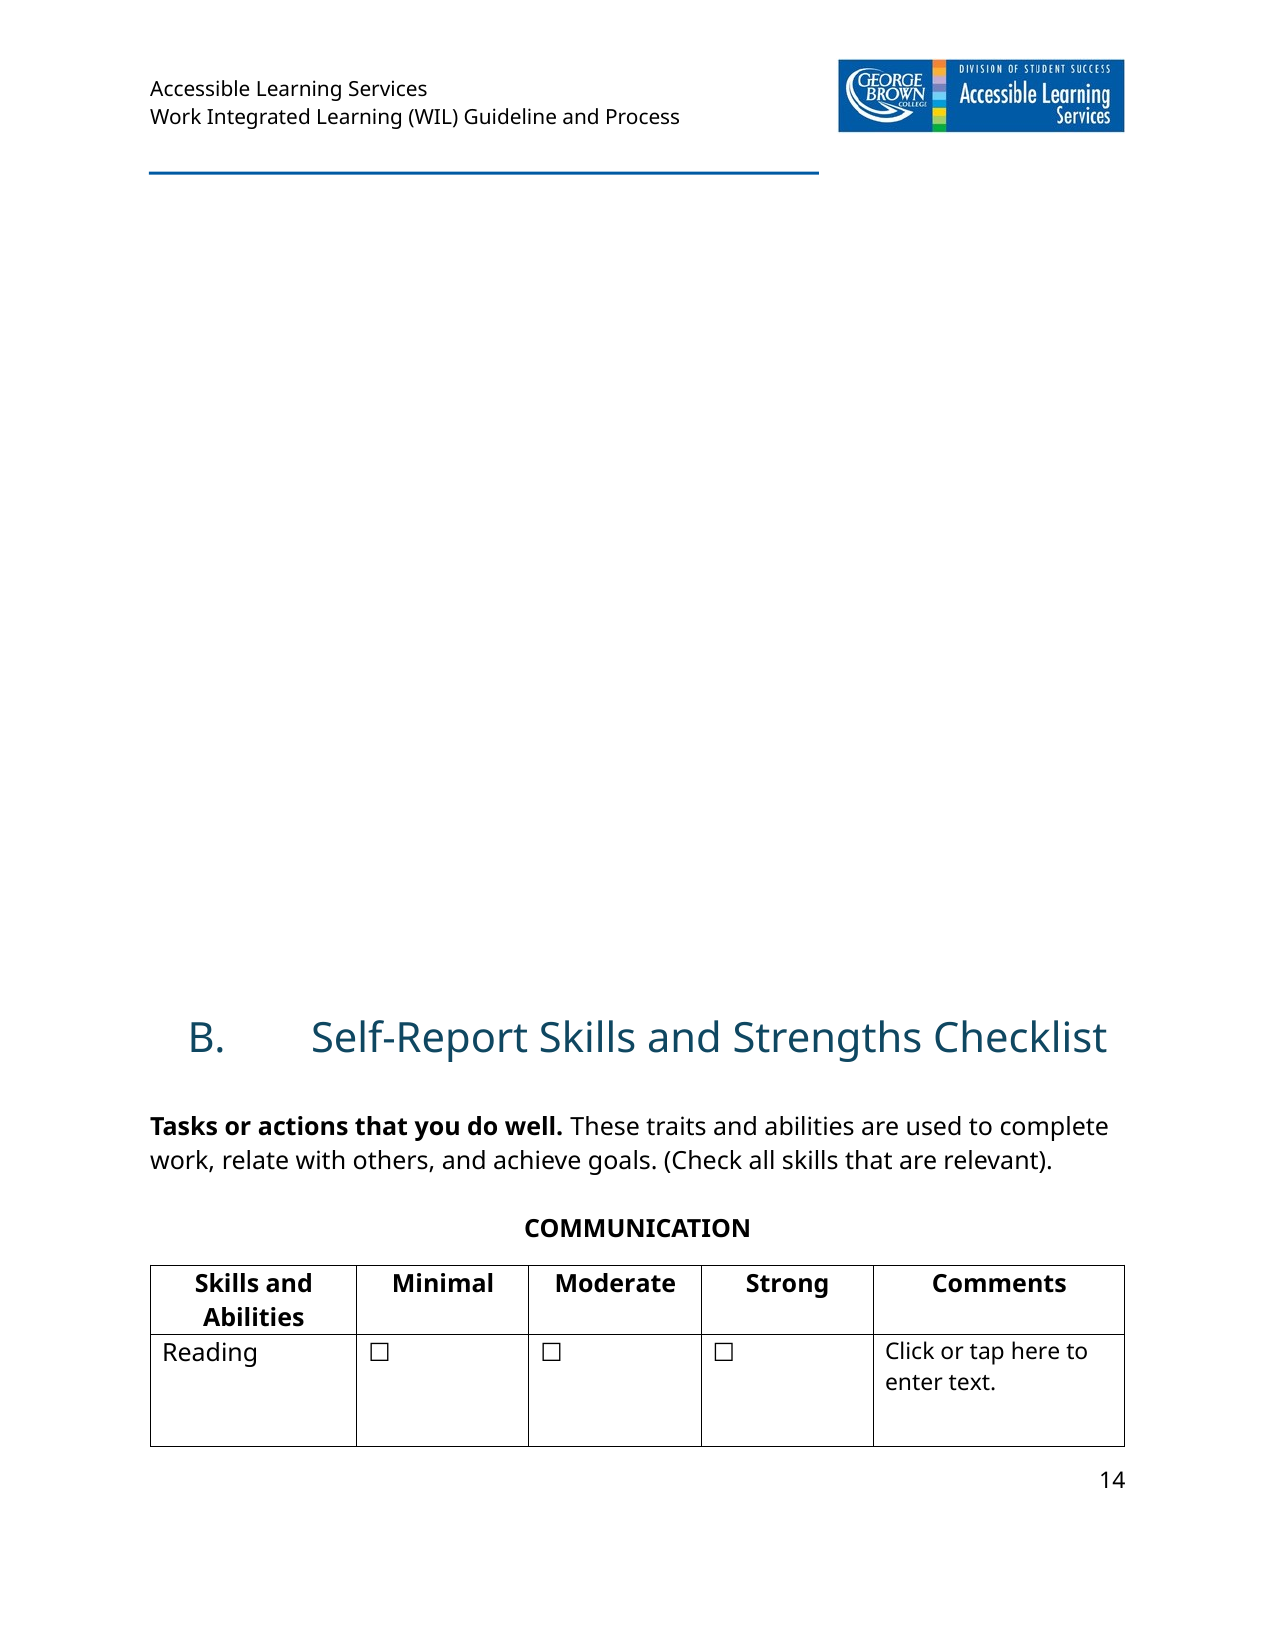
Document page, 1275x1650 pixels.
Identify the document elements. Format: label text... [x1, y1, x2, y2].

table_header Moderate [529, 1266, 701, 1334]
table_header Strong [702, 1266, 873, 1334]
table_header Skills and Abilities [151, 1266, 356, 1334]
table_cell Reading [151, 1335, 356, 1446]
text COMMUNICATION [150, 1211, 1125, 1245]
picture [836, 58, 1125, 134]
table_header Minimal [357, 1266, 528, 1334]
table_header Comments [874, 1266, 1124, 1334]
subtitle Self-Report Skills and Strengths Checklist [187, 1008, 1125, 1065]
text Tasks or actions that you do well. These traits and abilities are used to complete work, relate with others, and achieve goals. (Check all skills that are relevant). [150, 1109, 1125, 1177]
